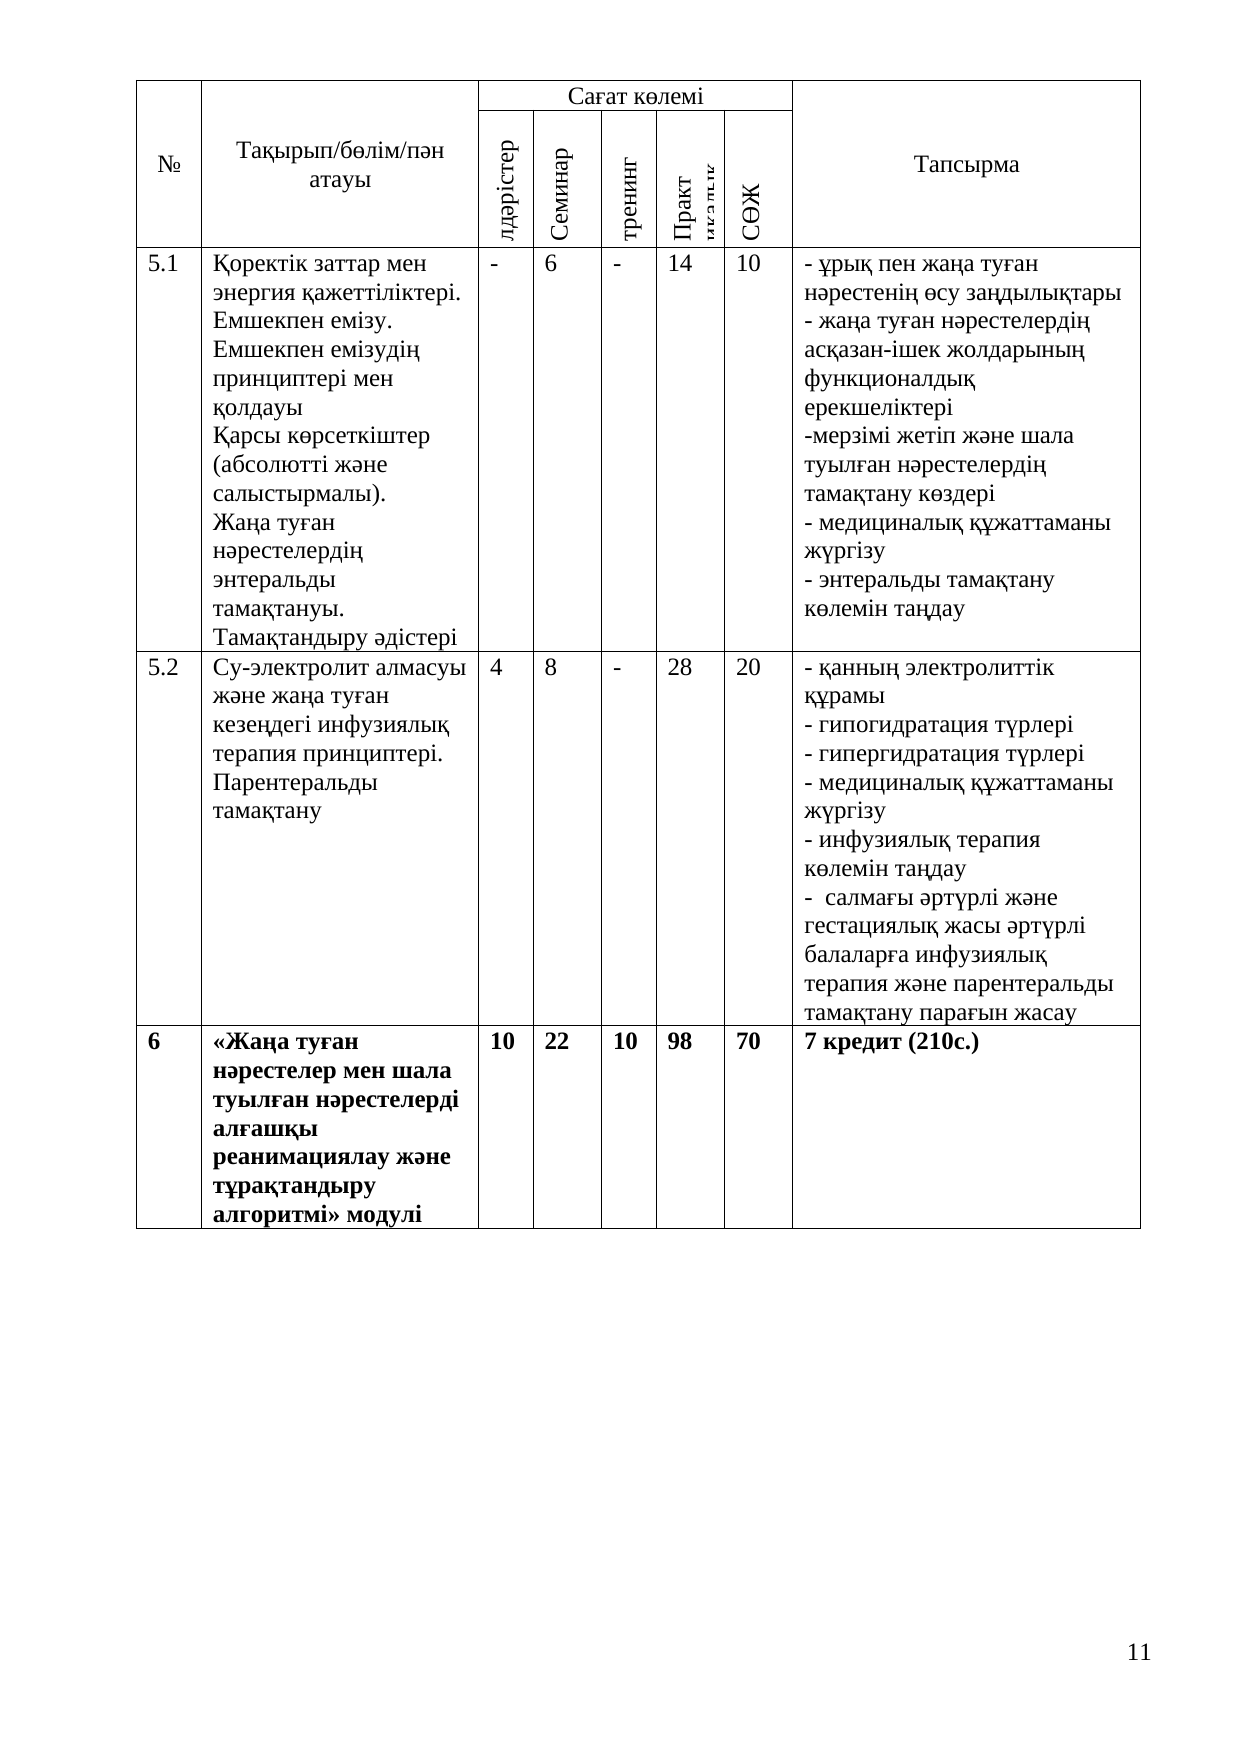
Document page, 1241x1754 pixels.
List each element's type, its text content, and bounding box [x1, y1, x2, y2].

table_cell 10 [479, 1026, 533, 1228]
table_cell 98 [657, 1026, 724, 1228]
table_cell 5.2 [137, 652, 201, 1025]
table_header Сағат көлемі [479, 81, 792, 109]
table_cell Қоректік заттар мен энергия қажеттіліктері. Емшекпен емізу. Емшекпен емізудің принциптері мен қолдауы Қарсы көрсеткіштер (абсолютті және салыстырмалы). Жаңа туған нәрестелердің энтеральды тамақтануы. Тамақтандыру әдістері [202, 248, 478, 651]
table_cell - [479, 248, 533, 651]
table_header Тақырып/бөлім/пән атауы [202, 81, 478, 247]
table_cell тренинг [602, 111, 656, 247]
table_cell - [602, 652, 656, 1025]
table_cell СӨЖ [725, 111, 792, 247]
table_cell - қанның электролиттік құрамы - гипогидратация түрлері - гипергидратация түрлері - медициналық құжаттаманы жүргізу - инфузиялық терапия көлемін таңдау - салмағы әртүрлі және гестациялық жасы әртүрлі балаларға инфузиялық терапия және парентеральды тамақтану парағын жасау [793, 652, 1140, 1025]
table_cell 5.1 [137, 248, 201, 651]
table_cell 6 [137, 1026, 201, 1228]
table_header № [137, 81, 201, 247]
table_cell Су-электролит алмасуы және жаңа туған кезеңдегі инфузиялық терапия принциптері. Парентеральды тамақтану [202, 652, 478, 1025]
table_cell 20 [725, 652, 792, 1025]
table_header Тапсырма [793, 81, 1140, 247]
table_cell 4 [479, 652, 533, 1025]
table_cell 70 [725, 1026, 792, 1228]
table_cell 10 [725, 248, 792, 651]
table_cell 8 [534, 652, 601, 1025]
table_cell 14 [657, 248, 724, 651]
table_cell 7 кредит (210с.) [793, 1026, 1140, 1228]
table_cell 22 [534, 1026, 601, 1228]
table_cell 28 [657, 652, 724, 1025]
table_cell «Жаңа туған нәрестелер мен шала туылған нәрестелерді алғашқы реанимациялау және тұрақтандыру алгоритмі» модулі [202, 1026, 478, 1228]
table_cell 6 [534, 248, 601, 651]
table_cell лдәрістер [479, 111, 533, 247]
table_cell - ұрық пен жаңа туған нәрестенің өсу заңдылықтары - жаңа туған нәрестелердің асқазан-ішек жолдарының функционалдық ерекшеліктері -мерзімі жетіп және шала туылған нәрестелердің тамақтану көздері - медициналық құжаттаманы жүргізу - энтеральды тамақтану көлемін таңдау [793, 248, 1140, 651]
table_cell Практикалық сабақ [657, 111, 724, 247]
table_cell Семинар [534, 111, 601, 247]
table_cell - [602, 248, 656, 651]
table_cell 10 [602, 1026, 656, 1228]
